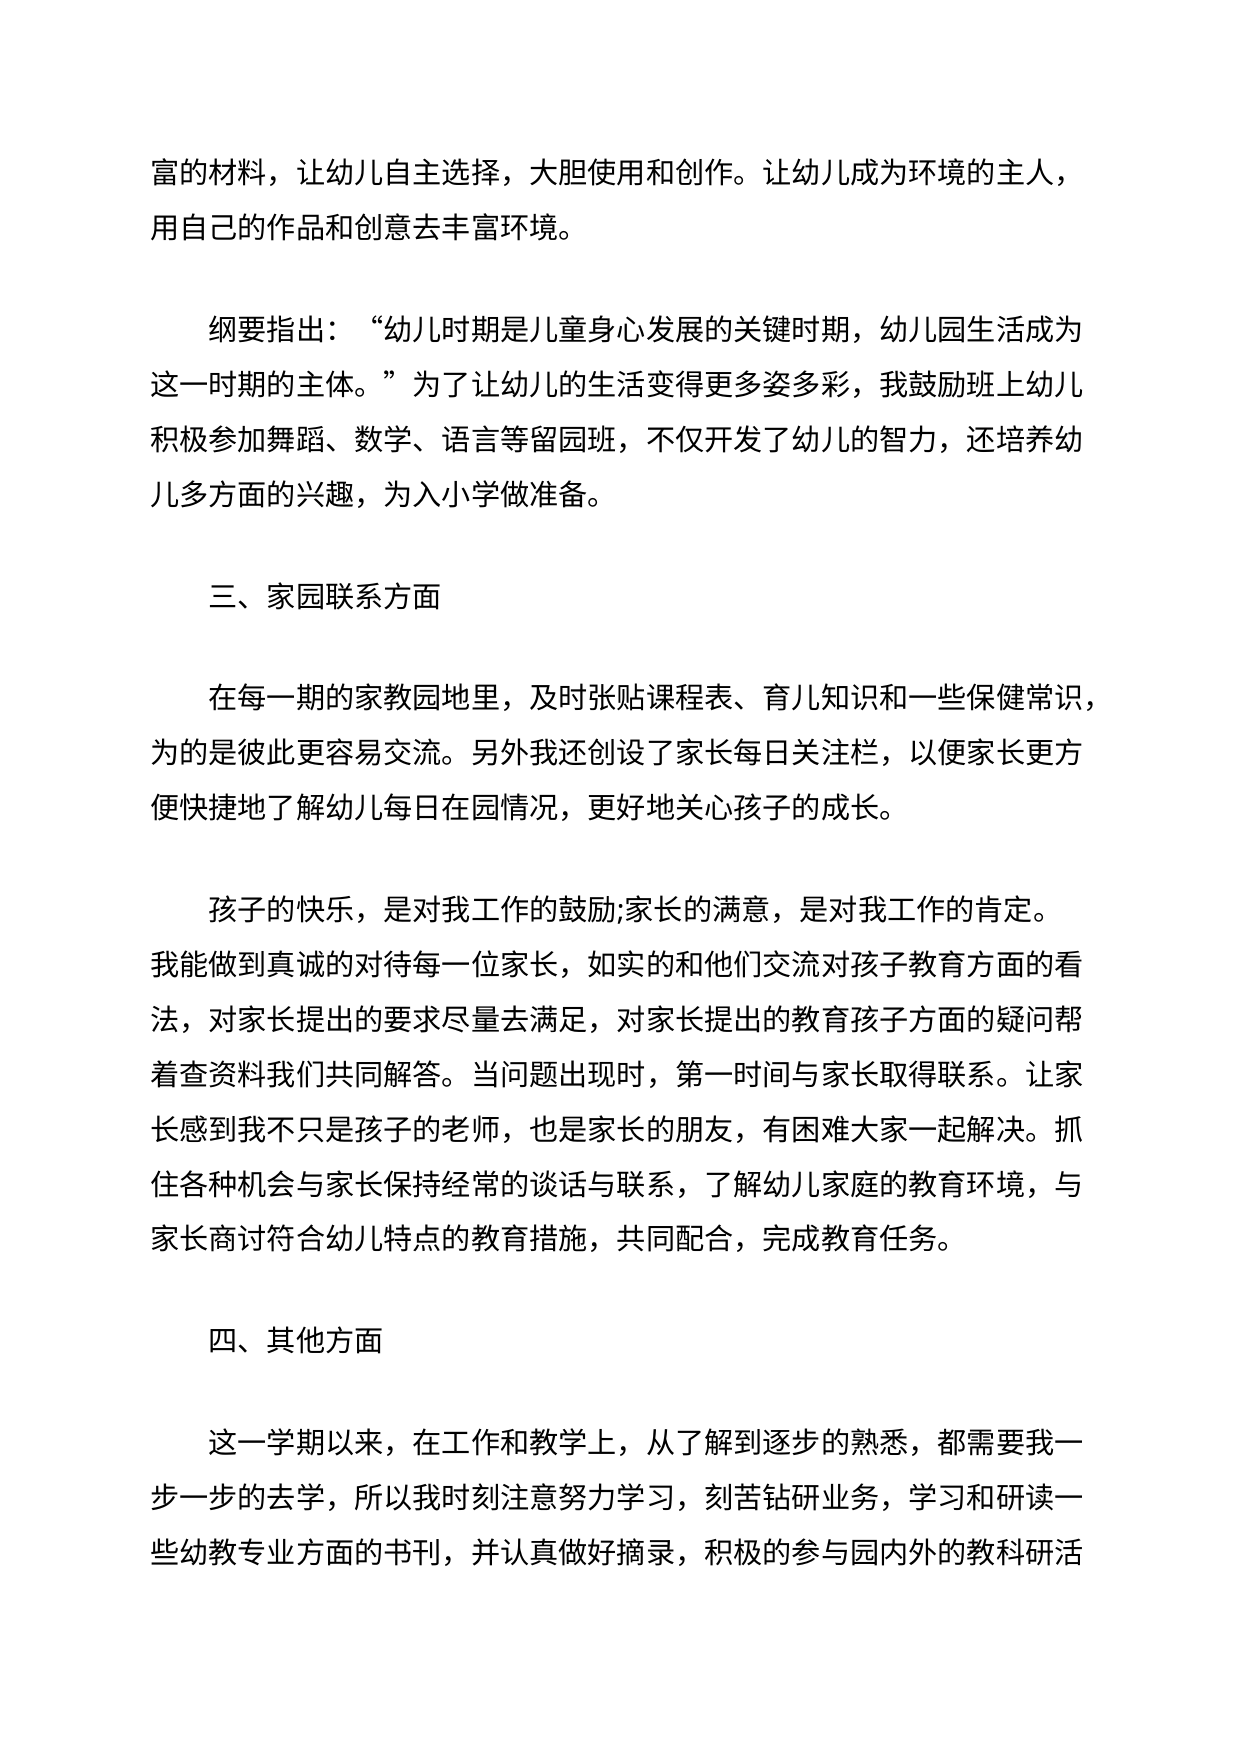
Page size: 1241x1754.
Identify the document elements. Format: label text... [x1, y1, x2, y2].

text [150, 150, 1090, 247]
text 纲要指出：“幼儿时期是儿童身心发展的关键时期，幼儿园生活成为这一时期的主体。”为了让幼儿的生活变得更多姿多彩，我鼓励班上幼儿积极参加舞蹈、数学、语言等留园班，不仅开发了幼儿的智力，还培养幼儿多方面的兴趣，为入小学做准备。 [150, 307, 1090, 514]
text 在每一期的家教园地里，及时张贴课程表、育儿知识和一些保健常识，为的是彼此更容易交流。另外我还创设了家长每日关注栏，以便家长更方便快捷地了解幼儿每日在园情况，更好地关心孩子的成长。 [150, 675, 1090, 827]
text 孩子的快乐，是对我工作的鼓励;家长的满意，是对我工作的肯定。我能做到真诚的对待每一位家长，如实的和他们交流对孩子教育方面的看法，对家长提出的要求尽量去满足，对家长提出的教育孩子方面的疑问帮着查资料我们共同解答。当问题出现时，第一时间与家长取得联系。让家长感到我不只是孩子的老师，也是家长的朋友，有困难大家一起解决。抓住各种机会与家长保持经常的谈话与联系，了解幼儿家庭的教育环境，与家长商讨符合幼儿特点的教育措施，共同配合，完成教育任务。 [150, 886, 1090, 1258]
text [150, 1419, 1090, 1572]
text 四、其他方面 [150, 1318, 1090, 1360]
text 三、家园联系方面 [150, 573, 1090, 615]
